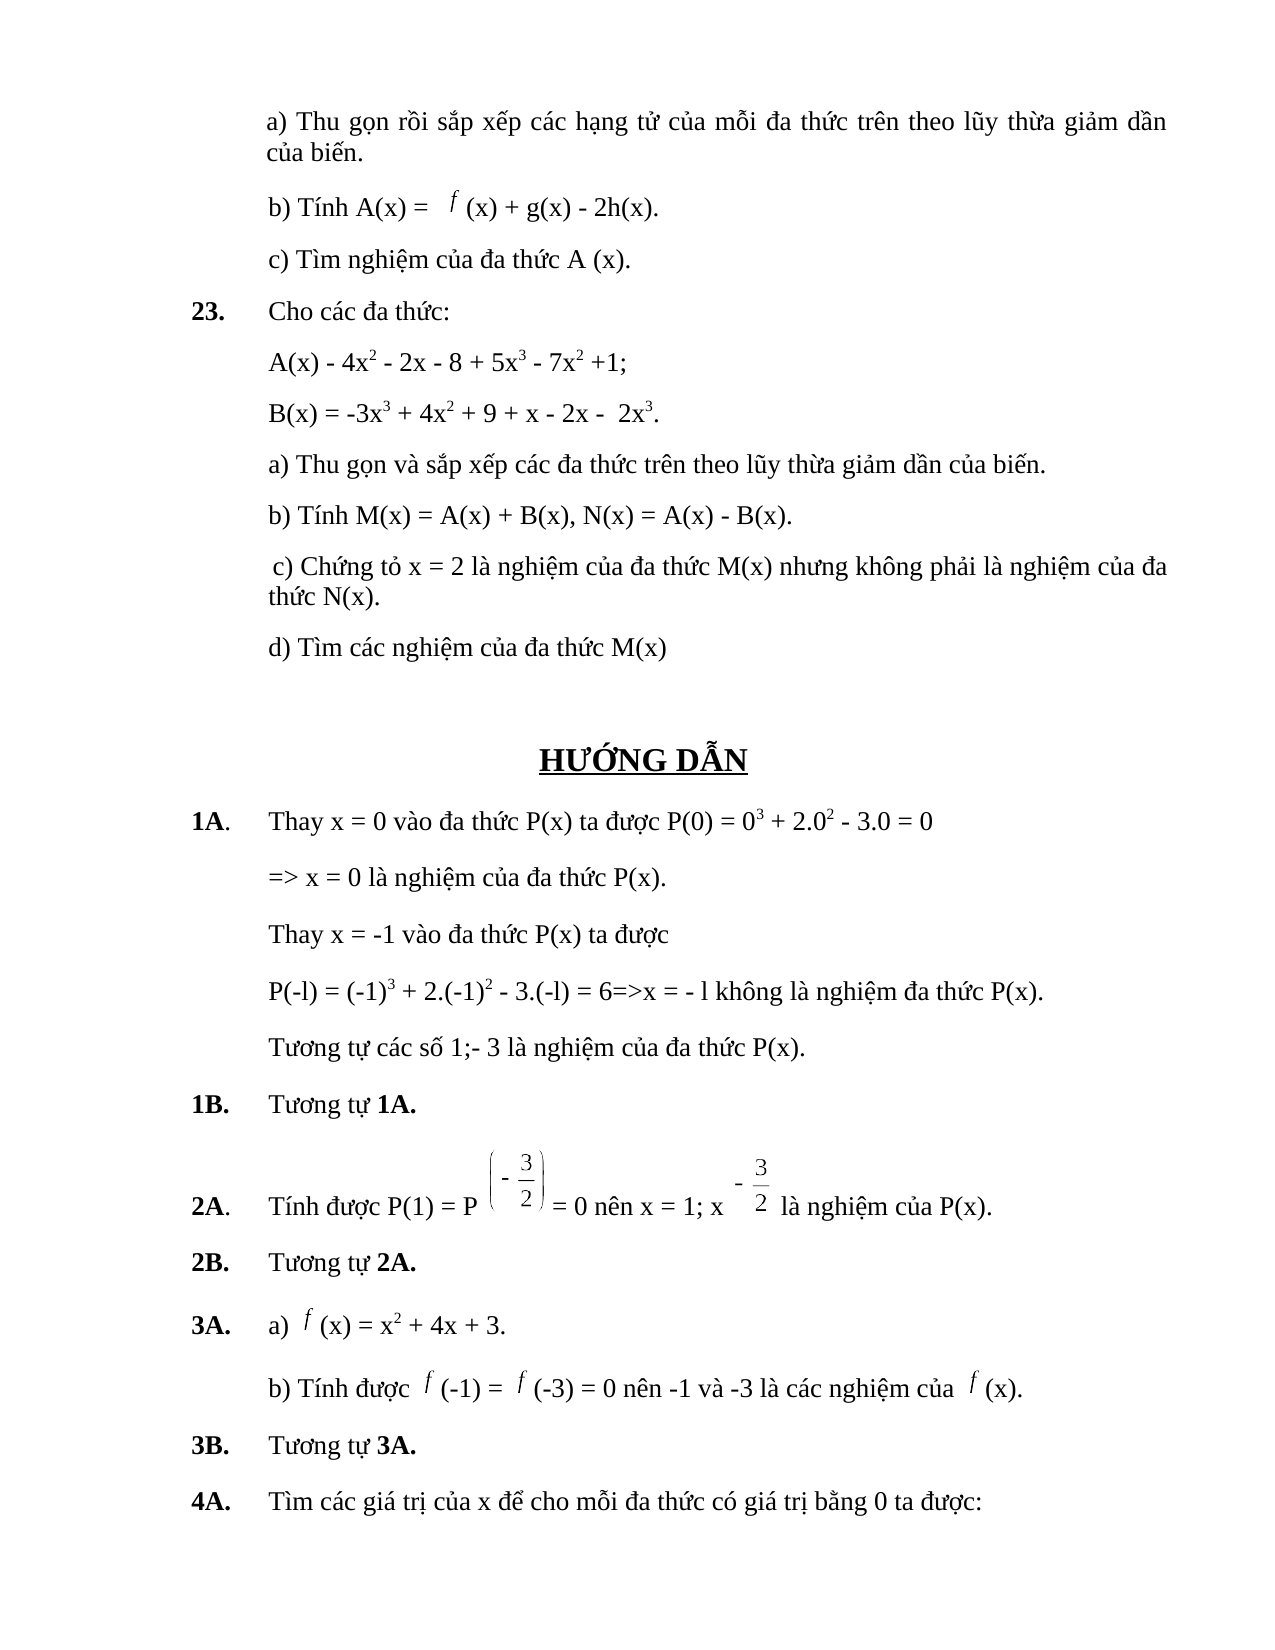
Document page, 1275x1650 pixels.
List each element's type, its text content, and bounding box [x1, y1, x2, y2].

text 3B. Tương tự 3A. [118, 1429, 1169, 1460]
text 1A. Thay x = 0 vào đa thức P(x) ta được P(0) = 03 + 2.02 - 3.0 = 0 [118, 805, 1169, 836]
text 1B. Tương tự 1A. [118, 1088, 1169, 1119]
text 2A. Tính được P(1) = P = 0 nên x = 1; x là nghiệm của P(x). [118, 1144, 1169, 1221]
text c) Chứng tỏ x = 2 là nghiệm của đa thức M(x) nhưng không phải là nghiệm của đa thức N(x). [268, 551, 1169, 612]
text b) Tính M(x) = A(x) + B(x), N(x) = A(x) - B(x). [193, 500, 1169, 530]
text a) Thu gọn rồi sắp xếp các hạng tử của mỗi đa thức trên theo lũy thừa giảm dần của biến. [266, 106, 1169, 167]
text a) Thu gọn và sắp xếp các đa thức trên theo lũy thừa giảm dần của biến. [268, 449, 1169, 479]
text A(x) - 4x2 - 2x - 8 + 5x3 - 7x2 +1; [193, 347, 1169, 377]
text => x = 0 là nghiệm của đa thức P(x). [193, 861, 1169, 893]
text b) Tính được (-1) = (-3) = 0 nên -1 và -3 là các nghiệm của (x). [268, 1366, 1169, 1403]
text 3A. a) (x) = x2 + 4x + 3. [118, 1303, 1169, 1341]
text B(x) = -3x3 + 4x2 + 9 + x - 2x - 2x3. [193, 398, 1169, 428]
text 4A. Tìm các giá trị của x để cho mỗi đa thức có giá trị bằng 0 ta được: [118, 1485, 1169, 1516]
text Thay x = -1 vào đa thức P(x) ta được [268, 918, 1169, 949]
text P(-l) = (-1)3 + 2.(-1)2 - 3.(-l) = 6=>x = - l không là nghiệm đa thức P(x). [268, 974, 1169, 1006]
text HƯỚNG DẪN [118, 740, 1169, 778]
text Tương tự các số 1;- 3 là nghiệm của đa thức P(x). [193, 1031, 1169, 1062]
text 23. Cho các đa thức: [118, 296, 1169, 326]
text c) Tìm nghiệm của đa thức A (x). [193, 245, 1169, 275]
text b) Tính A(x) = (x) + g(x) - 2h(x). [193, 188, 1169, 224]
text 2B. Tương tự 2A. [118, 1247, 1169, 1278]
text d) Tìm các nghiệm của đa thức M(x) [193, 632, 1169, 663]
